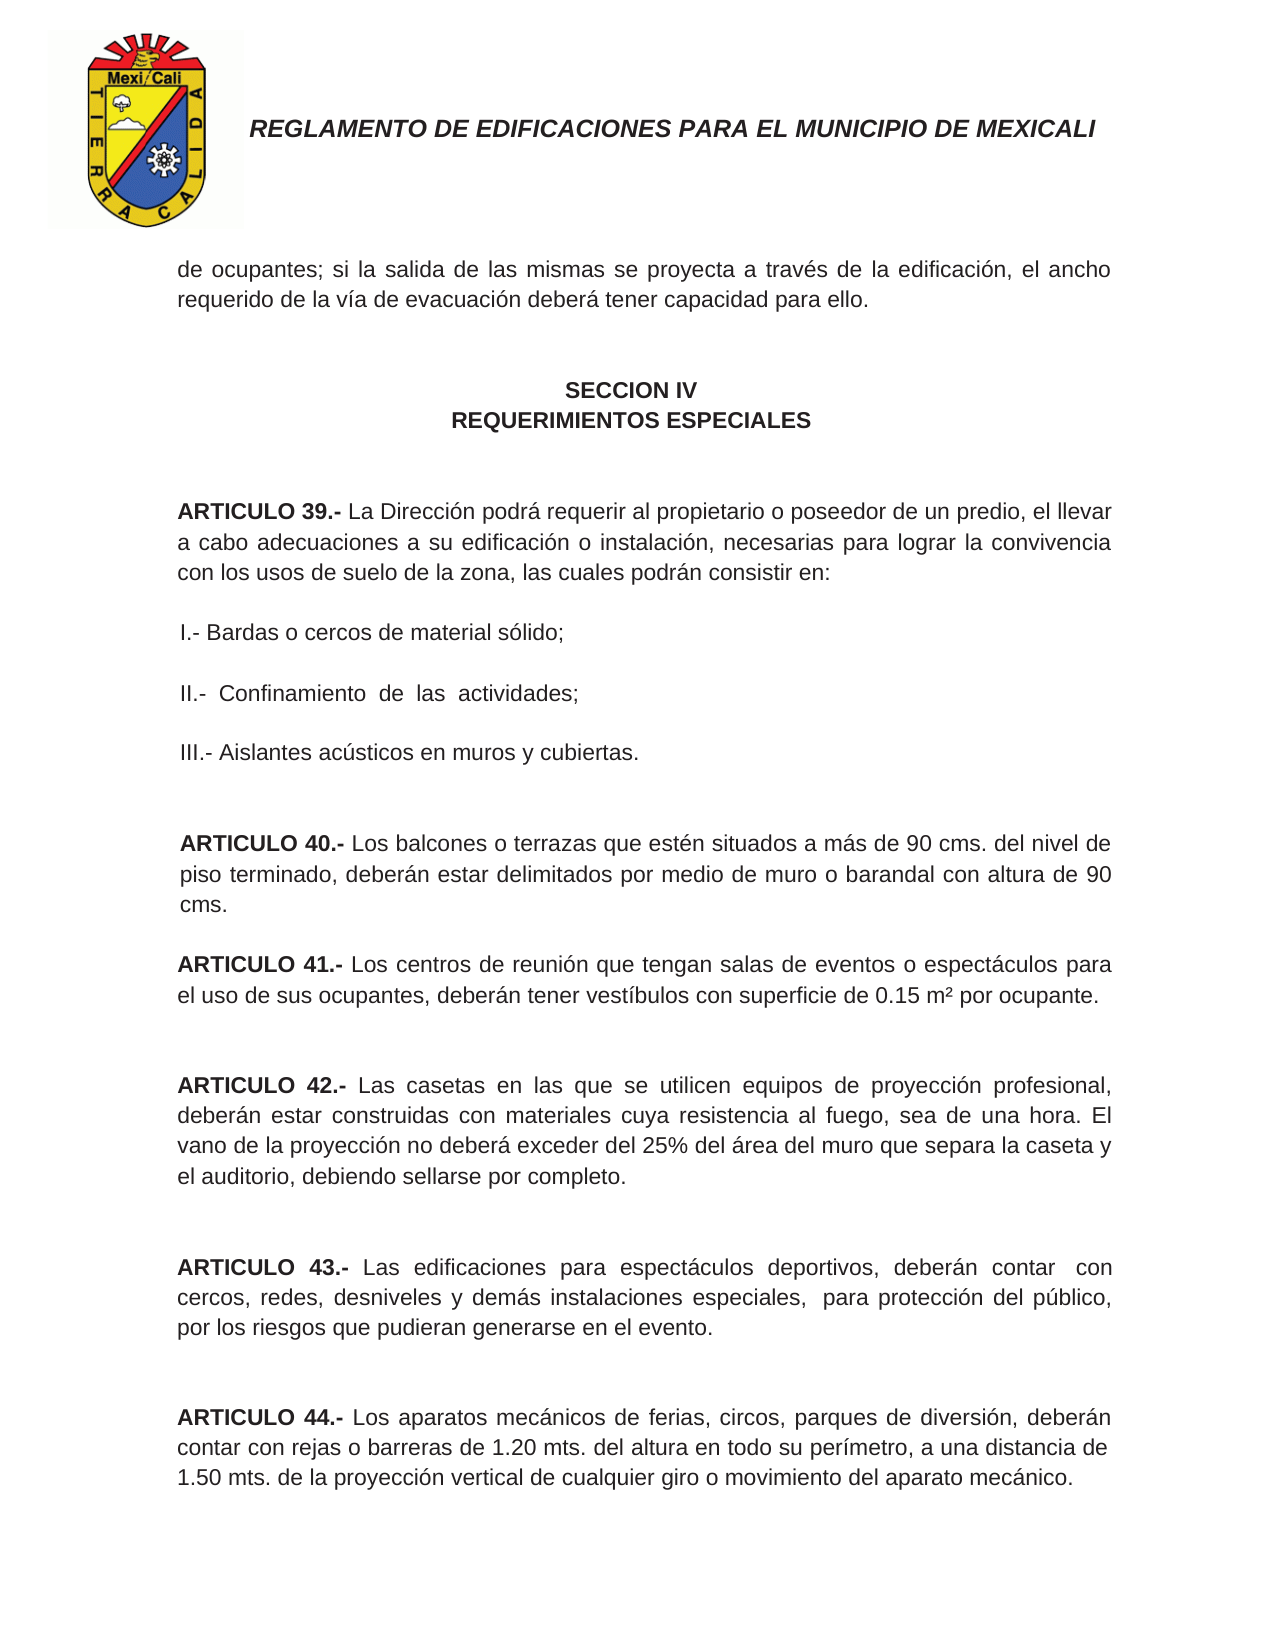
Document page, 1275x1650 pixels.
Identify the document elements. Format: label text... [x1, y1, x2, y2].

text 1.50 mts. de la proyección vertical de cualquier giro o movimiento del aparato mecánico. [177, 1464, 1154, 1490]
text ARTICULO 42.- Las casetas en las que se utilicen equipos de proyección profesional, deberán estar construidas con materiales cuya resistencia al fuego, sea de una hora. El vano de la proyección no deberá exceder del 25% del área del muro que separa la caseta y el auditorio, debiendo sellarse por completo. [177, 1072, 1113, 1189]
text ARTICULO 41.- Los centros de reunión que tengan salas de eventos o espectáculos para el uso de sus ocupantes, deberán tener vestíbulos con superficie de 0.15 m² por ocupante. [177, 951, 1113, 1008]
text ARTICULO 39.- La Dirección podrá requerir al propietario o poseedor de un predio, el llevar a cabo adecuaciones a su edificación o instalación, necesarias para lograr la convivencia con los usos de suelo de la zona, las cuales podrán consistir en: [177, 498, 1112, 585]
picture [47, 30, 245, 229]
text ARTICULO 40.- Los balcones o terrazas que estén situados a más de 90 cms. del nivel de piso terminado, deberán estar delimitados por medio de muro o barandal con altura de 90 cms. [179, 830, 1112, 917]
text ARTICULO 43.- Las edificaciones para espectáculos deportivos, deberán contar con cercos, redes, desniveles y demás instalaciones especiales, para protección del público, por los riesgos que pudieran generarse en el evento. [177, 1253, 1113, 1340]
text III.- Aislantes acústicos en muros y cubiertas. [179, 740, 1154, 766]
subtitle SECCION IV REQUERIMIENTOS ESPECIALES [451, 377, 812, 434]
text I.- Bardas o cercos de material sólido; II.- Confinamiento de las actividades; [179, 619, 581, 706]
text ARTICULO 44.- Los aparatos mecánicos de ferias, circos, parques de diversión, deberán contar con rejas o barreras de 1.20 mts. del altura en todo su perímetro, a una distancia de [177, 1404, 1112, 1460]
text de ocupantes; si la salida de las mismas se proyecta a través de la edificación, el ancho requerido de la vía de evacuación deberá tener capacidad para ello. [177, 256, 1112, 313]
